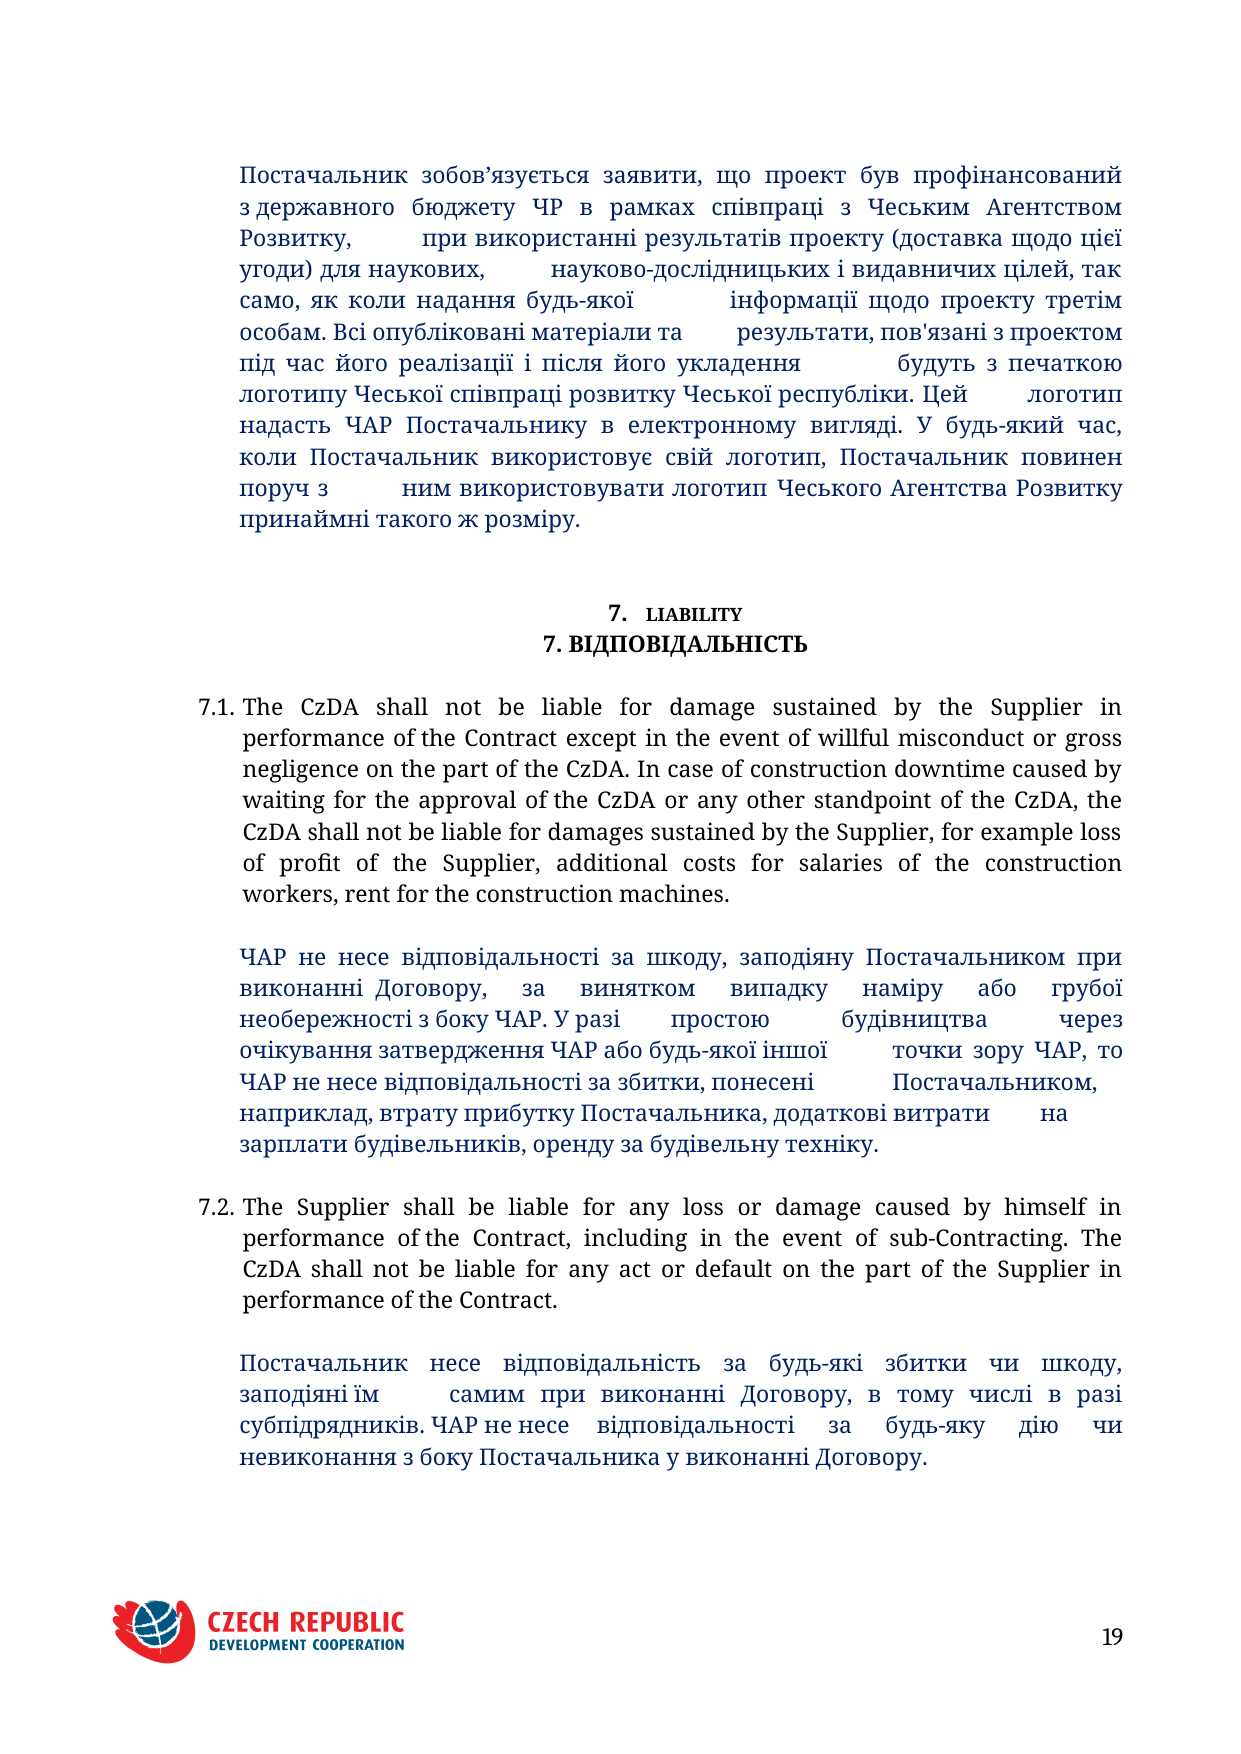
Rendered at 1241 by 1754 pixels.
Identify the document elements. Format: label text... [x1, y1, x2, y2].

text Постачальник несе відповідальність за будь-які збитки чи шкоду, заподіяні їм самим при виконанні Договору, в тому числі в разі субпідрядників. ЧАР не несе відповідальності за будь-яку дію чи невиконання з боку Постачальника у виконанні Договору. [239, 1347, 1123, 1472]
text ЧАР не несе відповідальності за шкоду, заподіяну Постачальником при виконанні Договору, за винятком випадку наміру або грубої необережності з боку ЧАР. У разі простою будівництва через очікування затвердження ЧАР або будь-якої іншої точки зору ЧАР, то ЧАР не несе відповідальності за збитки, понесені Постачальником, наприклад, втрату прибутку Постачальника, додаткові витрати на зарплати будівельників, оренду за будівельну техніку. [239, 941, 1123, 1159]
list The CzDA shall not be liable for damage sustained by the Supplier in performance of the Contract except in the event of willful misconduct or gross negligence on the part of the CzDA. In case of construction downtime caused by waiting for the approval of the CzDA or any other standpoint of the CzDA, the CzDA shall not be liable for damages sustained by the Supplier, for example loss of profit of the Supplier, additional costs for salaries of the construction workers, rent for the construction machines. [198, 691, 1123, 909]
text 7. ВІДПОВІДАЛЬНІСТЬ [227, 628, 1123, 659]
text Постачальник зобов’язується заявити, що проект був профінансований з державного бюджету ЧР в рамках співпраці з Чеським Агентством Розвитку, при використанні результатів проекту (доставка щодо цієї угоди) для наукових, науково-дослідницьких і видавничих цілей, так само, як коли надання будь-якої інформації щодо проекту третім особам. Всі опубліковані матеріали та результати, пов'язані з проектом під час його реалізації і після його укладення будуть з печаткою логотипу Чеської співпраці розвитку Чеської республіки. Цей логотип надасть ЧАР Постачальнику в електронному вигляді. У будь-який час, коли Постачальник використовує свій логотип, Постачальник повинен поруч з ним використовувати логотип Чеського Агентства Розвитку принаймні такого ж розміру. [239, 159, 1123, 534]
picture [93, 1582, 423, 1683]
list liability [227, 597, 1123, 628]
list The Supplier shall be liable for any loss or damage caused by himself in performance of the Contract, including in the event of sub-Contracting. The CzDA shall not be liable for any act or default on the part of the Supplier in performance of the Contract. [198, 1191, 1123, 1316]
